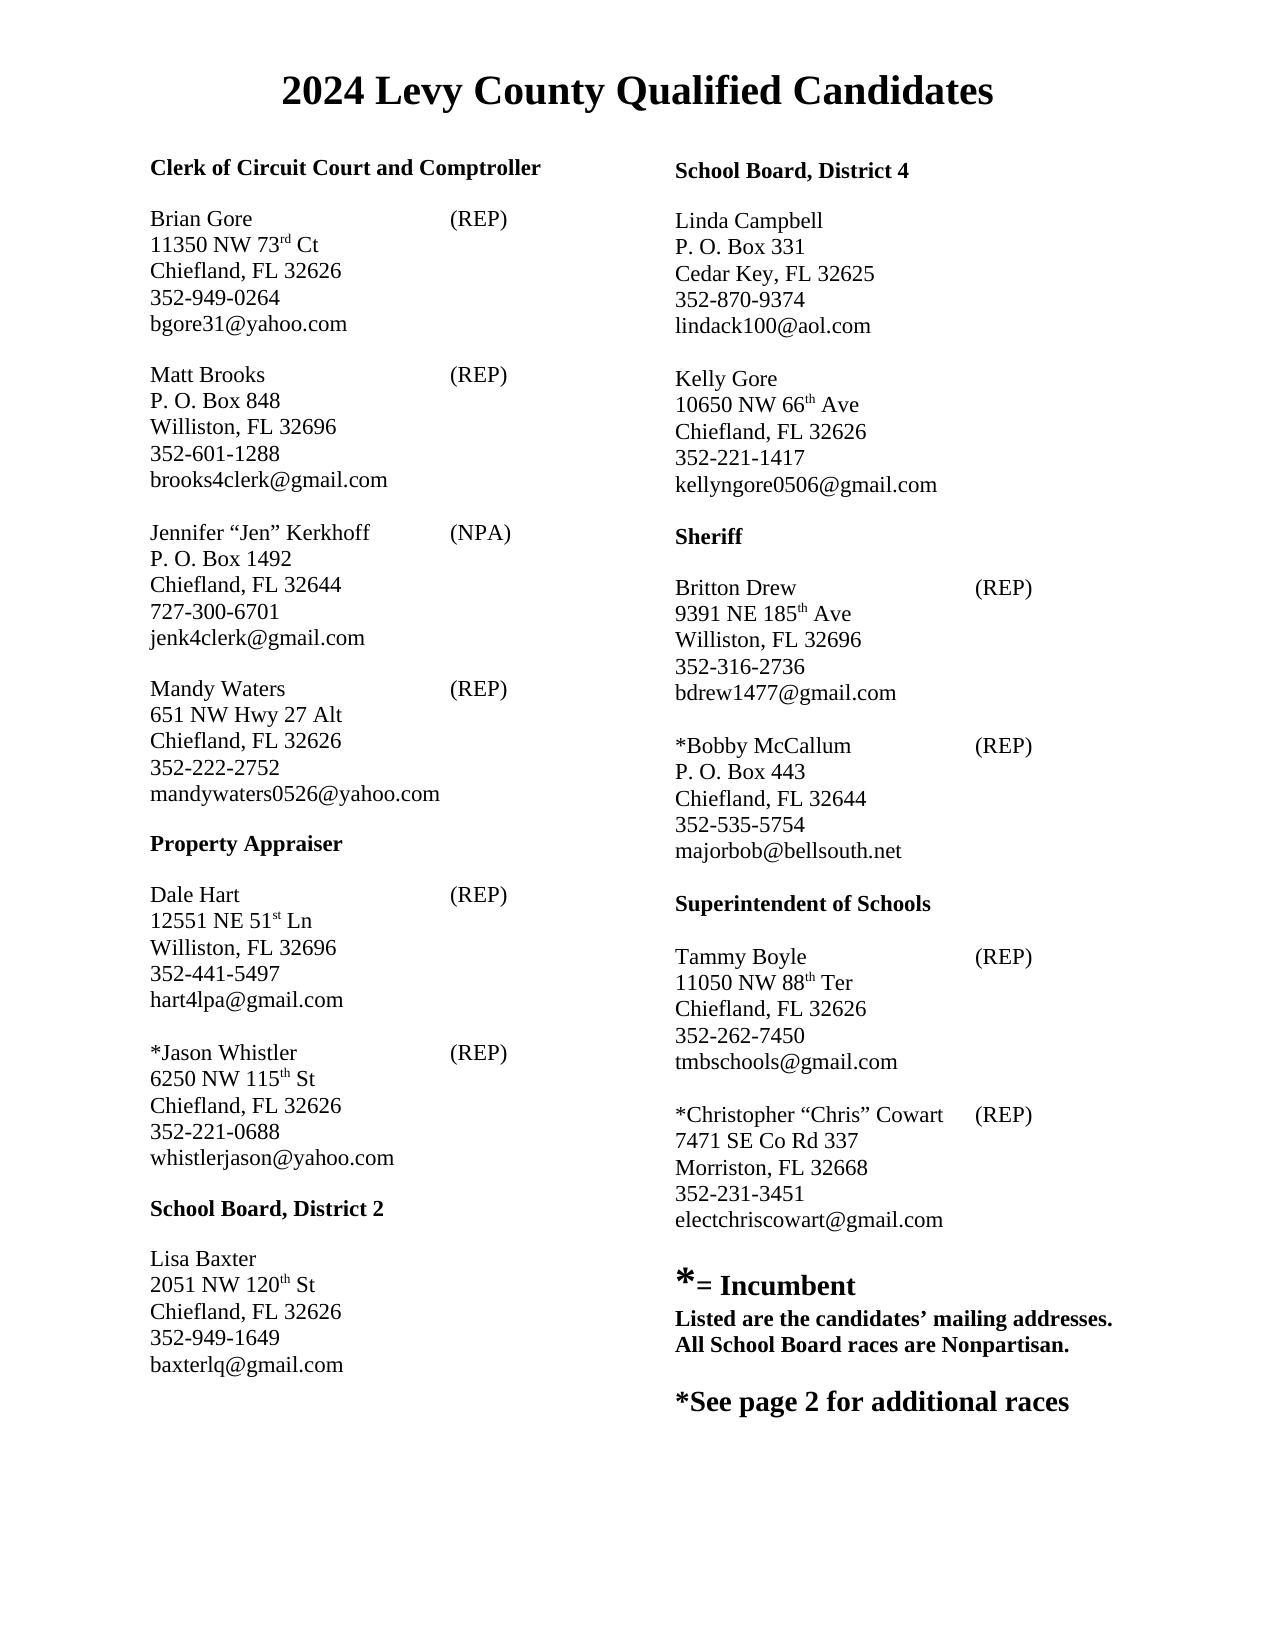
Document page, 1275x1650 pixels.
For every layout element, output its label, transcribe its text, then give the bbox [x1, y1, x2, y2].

text bgore31@yahoo.com [150, 310, 600, 337]
text tmbschools@gmail.com [675, 1048, 1125, 1074]
text Chiefland, FL 32626 [150, 1298, 600, 1324]
text 12551 NE 51st Ln [150, 907, 600, 933]
text 352-262-7450 [675, 1022, 1125, 1048]
text 11350 NW 73rd Ct [150, 231, 600, 257]
text *Christopher “Chris” Cowart (REP) [675, 1101, 1125, 1127]
text Chiefland, FL 32626 [150, 257, 600, 284]
text Jennifer “Jen” Kerkhoff (NPA) [150, 519, 600, 545]
text Morriston, FL 32668 [675, 1153, 1125, 1180]
text P. O. Box 331 [675, 233, 1125, 260]
text 10650 NW 66th Ave [675, 392, 1125, 418]
text Kelly Gore [675, 365, 1125, 392]
text lindack100@aol.com [675, 312, 1125, 339]
text Mandy Waters (REP) [150, 674, 600, 701]
text Clerk of Circuit Court and Comptroller [150, 154, 600, 181]
text Chiefland, FL 32626 [150, 1092, 600, 1118]
text P. O. Box 1492 [150, 545, 600, 571]
text 352-222-2752 [150, 754, 600, 780]
text *Bobby McCallum (REP) [675, 732, 1125, 758]
text Property Appraiser [150, 830, 600, 857]
text Tammy Boyle (REP) [675, 943, 1125, 969]
text mandywaters0526@yahoo.com [150, 780, 600, 806]
text 11050 NW 88th Ter [675, 969, 1125, 995]
text electchriscowart@gmail.com [675, 1206, 1125, 1233]
text Listed are the candidates’ mailing addresses. [675, 1304, 1125, 1331]
text jenk4clerk@gmail.com [150, 624, 600, 651]
text *Jason Whistler (REP) [150, 1039, 600, 1065]
text Chiefland, FL 32626 [675, 995, 1125, 1022]
text 727-300-6701 [150, 598, 600, 624]
text School Board, District 2 [150, 1195, 600, 1221]
text School Board, District 4 [675, 157, 1125, 183]
text majorbob@bellsouth.net [675, 837, 1125, 864]
text 352-949-0264 [150, 284, 600, 310]
text Williston, FL 32696 [150, 933, 600, 960]
text Britton Drew (REP) [675, 574, 1125, 600]
text Chiefland, FL 32626 [150, 727, 600, 754]
text 7471 SE Co Rd 337 [675, 1127, 1125, 1153]
text 2051 NW 120th St [150, 1272, 600, 1298]
text P. O. Box 848 [150, 387, 600, 413]
text 352-601-1288 [150, 440, 600, 466]
text 651 NW Hwy 27 Alt [150, 701, 600, 727]
text Chiefland, FL 32626 [675, 418, 1125, 444]
text Williston, FL 32696 [150, 413, 600, 440]
text hart4lpa@gmail.com [150, 986, 600, 1013]
text Lisa Baxter [150, 1245, 600, 1272]
text Linda Campbell [675, 207, 1125, 233]
text Chiefland, FL 32644 [150, 571, 600, 598]
text 352-231-3451 [675, 1180, 1125, 1206]
text kellyngore0506@gmail.com [675, 471, 1125, 497]
text 2024 Levy County Qualified Candidates [150, 66, 1125, 113]
text Matt Brooks (REP) [150, 361, 600, 387]
text 352-441-5497 [150, 960, 600, 986]
text Williston, FL 32696 [675, 626, 1125, 653]
text whistlerjason@yahoo.com [150, 1144, 600, 1171]
text 352-316-2736 [675, 653, 1125, 679]
text *= Incumbent [675, 1257, 1125, 1304]
text 352-535-5754 [675, 811, 1125, 837]
text 352-221-1417 [675, 444, 1125, 471]
text 9391 NE 185th Ave [675, 600, 1125, 626]
text Dale Hart (REP) [150, 881, 600, 907]
text 352-870-9374 [675, 286, 1125, 312]
text 352-949-1649 [150, 1324, 600, 1351]
text 6250 NW 115th St [150, 1065, 600, 1092]
text Brian Gore (REP) [150, 205, 600, 231]
text baxterlq@gmail.com [150, 1351, 600, 1377]
text Sheriff [675, 523, 1125, 550]
text Cedar Key, FL 32625 [675, 260, 1125, 286]
text 352-221-0688 [150, 1118, 600, 1144]
text bdrew1477@gmail.com [675, 679, 1125, 706]
text P. O. Box 443 [675, 758, 1125, 784]
text brooks4clerk@gmail.com [150, 466, 600, 492]
text All School Board races are Nonpartisan. [675, 1331, 1125, 1357]
text Chiefland, FL 32644 [675, 784, 1125, 811]
text *See page 2 for additional races [675, 1384, 1125, 1417]
text Superintendent of Schools [675, 890, 1125, 916]
